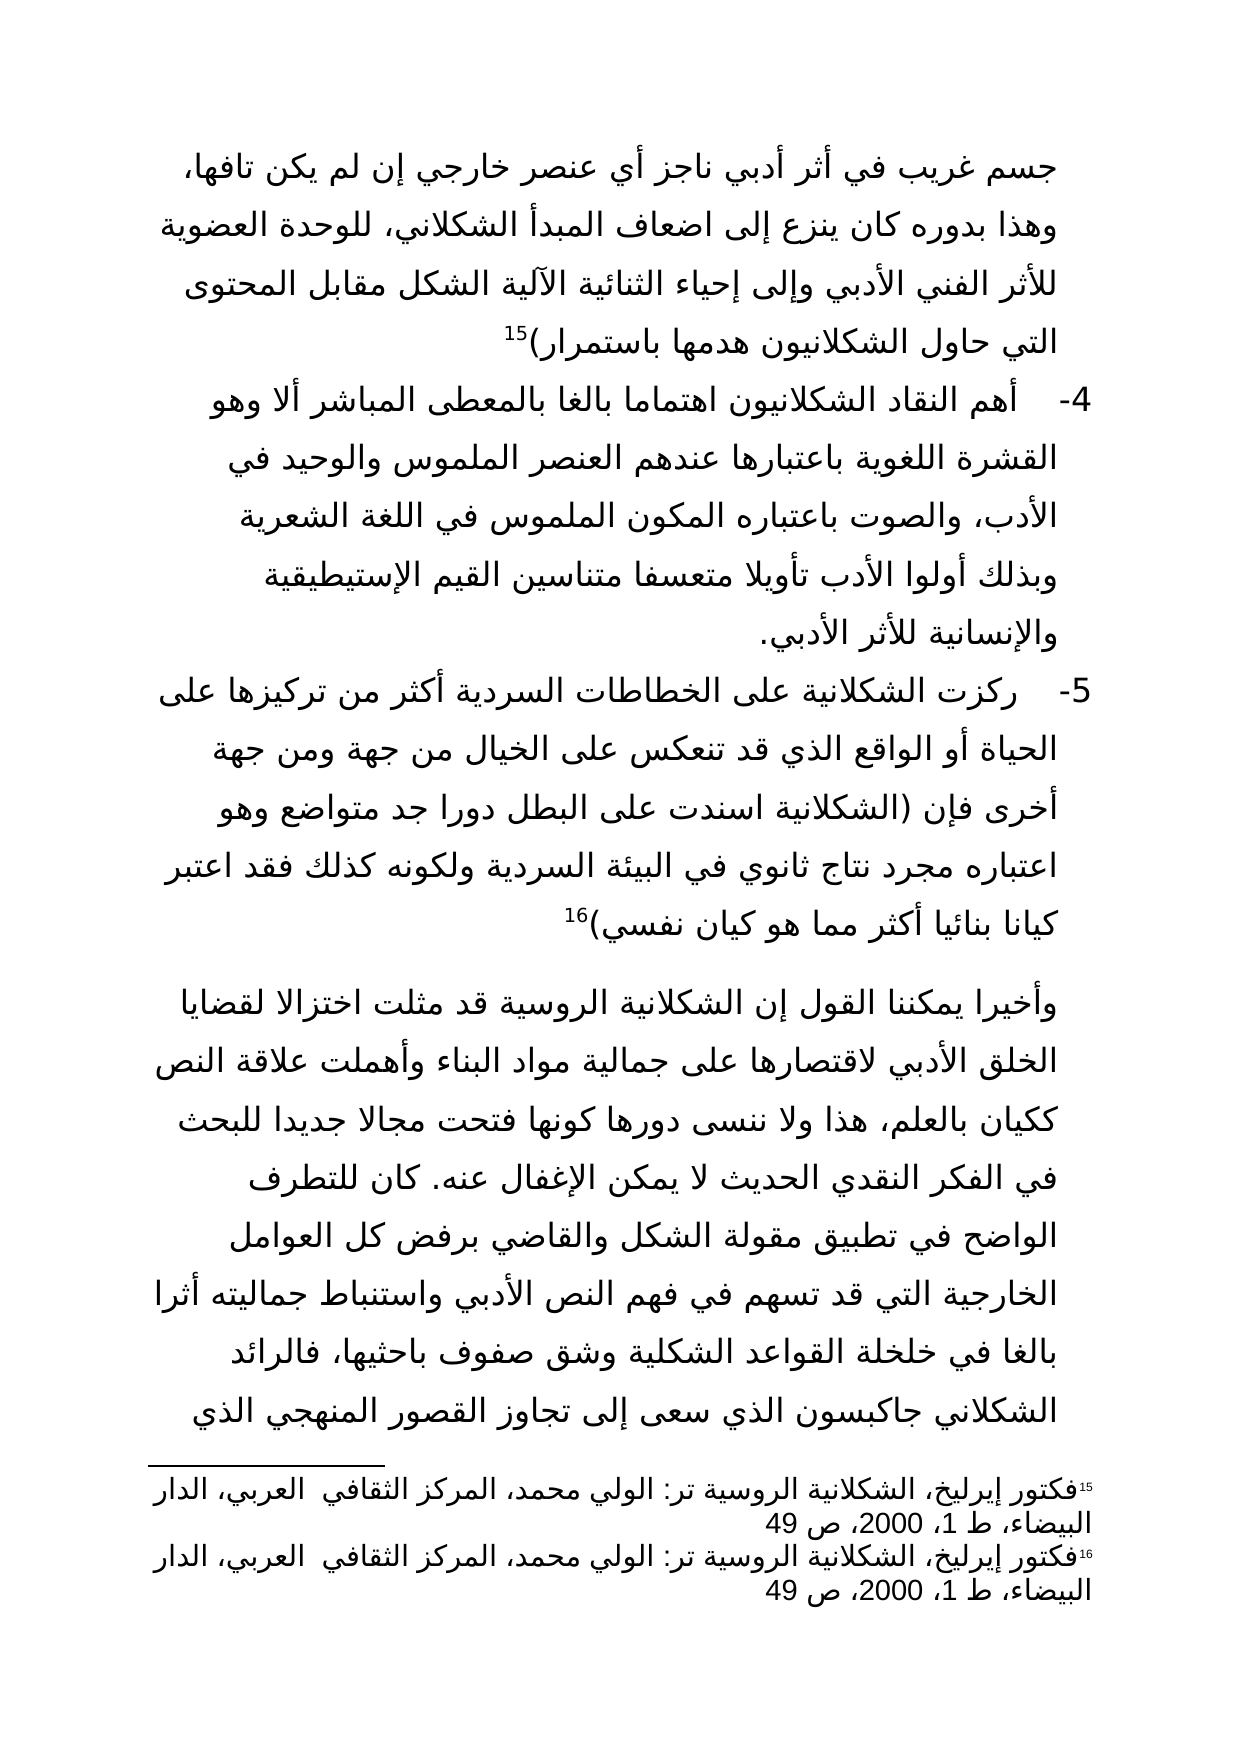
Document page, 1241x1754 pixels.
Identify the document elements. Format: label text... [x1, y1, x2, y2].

list أهم النقاد الشكلانيون اهتماما بالغا بالمعطى المباشر ألا وهو القشرة اللغوية باعتبارها عندهم العنصر الملموس والوحيد في الأدب، والصوت باعتباره المكون الملموس في اللغة الشعرية وبذلك أولوا الأدب تأويلا متعسفا متناسين القيم الإستيطيقية والإنسانية للأثر الأدبي. [148, 381, 1059, 652]
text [148, 984, 1059, 1430]
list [148, 148, 1059, 361]
list ركزت الشكلانية على الخطاطات السردية أكثر من تركيزها على الحياة أو الواقع الذي قد تنعكس على الخيال من جهة ومن جهة أخرى فإن (الشكلانية اسندت على البطل دورا جد متواضع وهو اعتباره مجرد نتاج ثانوي في البيئة السردية ولكونه كذلك فقد اعتبر كيانا بنائيا أكثر مما هو كيان نفسي) [148, 672, 1059, 943]
